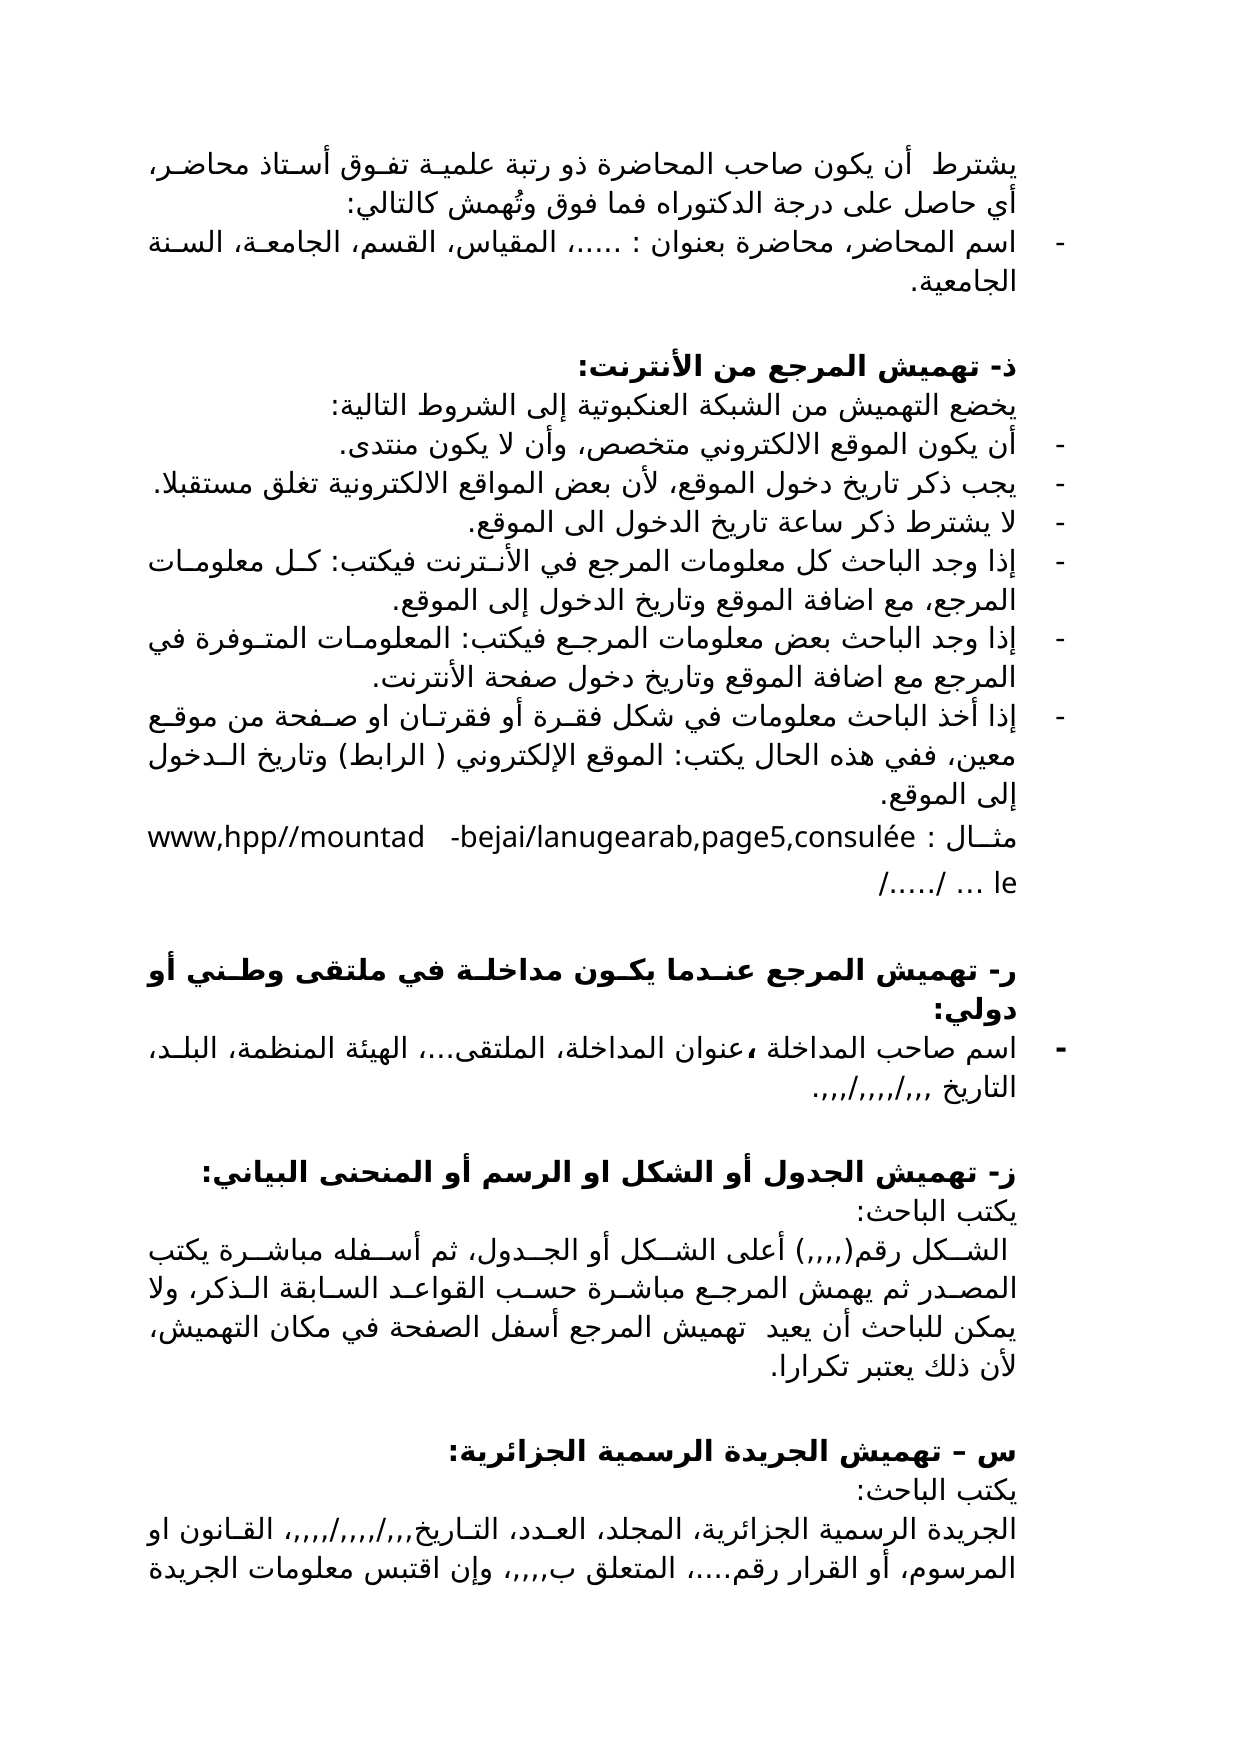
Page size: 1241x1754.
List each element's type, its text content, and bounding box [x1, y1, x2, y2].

list يكتب الباحث: [148, 1194, 1018, 1228]
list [148, 1512, 1018, 1585]
list اسم المحاضر، محاضرة بعنوان : .....، المقياس، القسم، الجامعة، السنة الجامعية. [148, 226, 1055, 298]
list يجب ذكر تاريخ دخول الموقع، لأن بعض المواقع الالكترونية تغلق مستقبلا. [148, 466, 1055, 500]
list لا يشترط ذكر ساعة تاريخ الدخول الى الموقع. [148, 505, 1055, 539]
list اسم صاحب المداخلة ،عنوان المداخلة، الملتقى...، الهيئة المنظمة، البلد، التاريخ ,,,/,,,,/,,,. [148, 1031, 1055, 1104]
list إذا وجد الباحث بعض معلومات المرجع فيكتب: المعلومات المتوفرة في المرجع مع اضافة الموقع وتاريخ دخول صفحة الأنترنت. [148, 622, 1055, 695]
list الشكل رقم(,,,,) أعلى الشكل أو الجدول، ثم أسفله مباشرة يكتب المصدر ثم يهمش المرجع مباشرة حسب القواعد السابقة الذكر، ولا يمكن للباحث أن يعيد تهميش المرجع أسفل الصفحة في مكان التهميش، لأن ذلك يعتبر تكرارا. [148, 1233, 1018, 1384]
list س – تهميش الجريدة الرسمية الجزائرية: [148, 1434, 1018, 1468]
list أن يكون الموقع الالكتروني متخصص، وأن لا يكون منتدى. [148, 427, 1055, 461]
list ز- تهميش الجدول أو الشكل او الرسم أو المنحنى البياني: [148, 1155, 1018, 1189]
list ر- تهميش المرجع عندما يكون مداخلة في ملتقى وطني أو دولي: [148, 953, 1018, 1026]
list إذا وجد الباحث كل معلومات المرجع في الأنترنت فيكتب: كل معلومات المرجع، مع اضافة الموقع وتاريخ الدخول إلى الموقع. [148, 544, 1055, 617]
list يشترط أن يكون صاحب المحاضرة ذو رتبة علمية تفوق أستاذ محاضر، أي حاصل على درجة الدكتوراه فما فوق وتُهمش كالتالي: [148, 148, 1018, 221]
list إذا أخذ الباحث معلومات في شكل فقرة أو فقرتان او صفحة من موقع معين، ففي هذه الحال يكتب: الموقع الإلكتروني ( الرابط) وتاريخ الدخول إلى الموقع. [148, 700, 1055, 812]
list يخضع التهميش من الشبكة العنكبوتية إلى الشروط التالية: [148, 388, 1018, 422]
list مثال : www,hpp//mountad -bejai/lanugearab,page5,consulée le … /…../ [148, 817, 1018, 902]
list يكتب الباحث: [148, 1473, 1018, 1507]
list ذ- تهميش المرجع من الأنترنت: [148, 349, 1018, 383]
